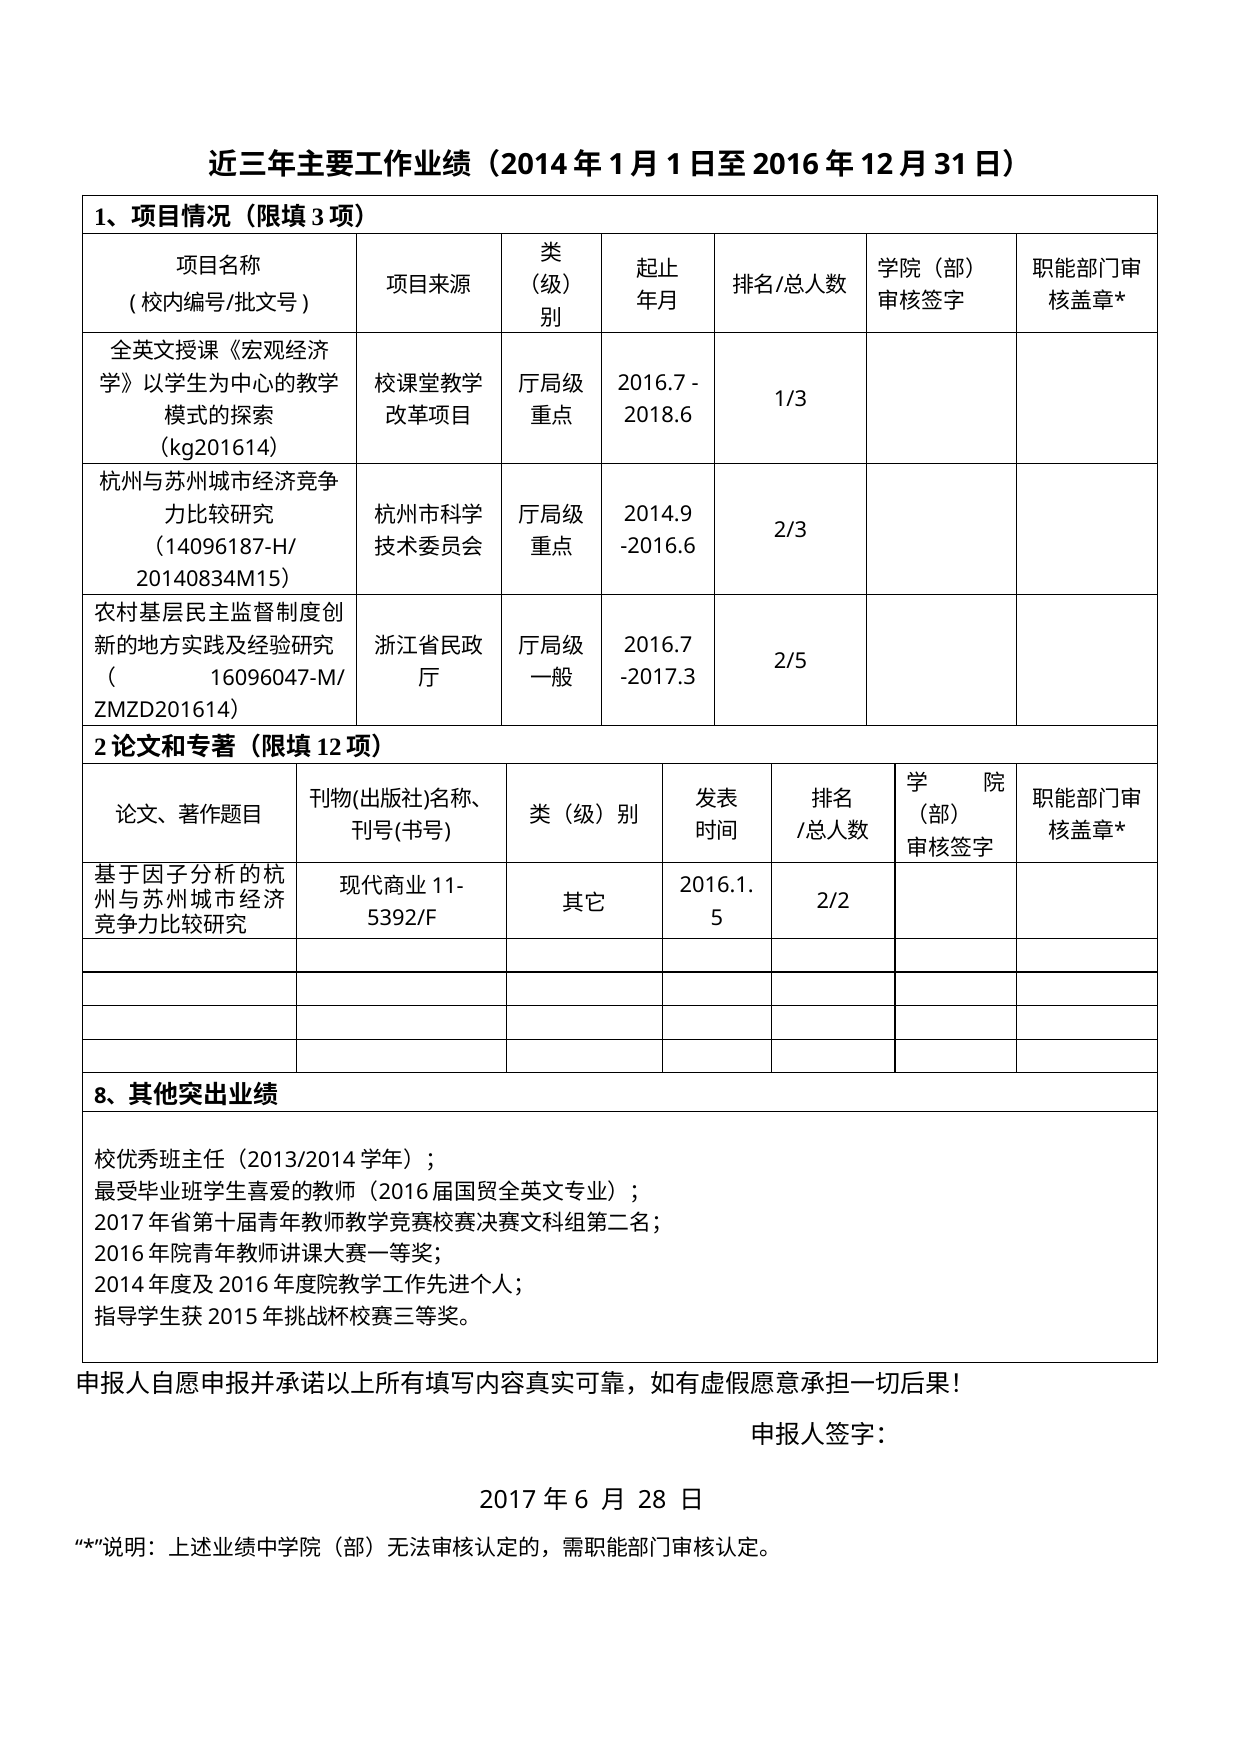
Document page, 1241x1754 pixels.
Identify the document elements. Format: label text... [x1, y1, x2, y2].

table_cell 2016.1.5 [663, 863, 771, 938]
table_cell [297, 1006, 506, 1038]
table_cell 2014.9 -2016.6 [602, 464, 714, 594]
table_cell [772, 939, 894, 971]
table_cell [867, 464, 1016, 594]
table_cell [772, 1006, 894, 1038]
table_cell [1017, 863, 1157, 938]
table_cell 2/5 [715, 595, 866, 725]
table_cell [896, 939, 1016, 971]
table_cell [83, 1006, 296, 1038]
table_cell [297, 973, 506, 1005]
table_cell [507, 1040, 662, 1072]
table_cell [1017, 939, 1157, 971]
table_cell [663, 1006, 771, 1038]
table_cell [83, 973, 296, 1005]
table_cell [1017, 333, 1157, 463]
table_cell [867, 595, 1016, 725]
table_cell [83, 1040, 296, 1072]
table_cell 论文、著作题目 [83, 764, 296, 862]
table_cell 类（级）别 [502, 234, 601, 332]
table_cell [663, 939, 771, 971]
table_cell 2/3 [715, 464, 866, 594]
table_cell 项目来源 [357, 234, 501, 332]
table_cell [507, 1006, 662, 1038]
table_cell [507, 939, 662, 971]
text 2017 年 6 月 28 日 [75, 1465, 1165, 1530]
table_cell 项目名称 ( 校内编号/批文号 ) [83, 234, 356, 332]
table_cell 职能部门审核盖章* [1017, 764, 1157, 862]
table_cell 2016.7 -2017.3 [602, 595, 714, 725]
table_cell [663, 1040, 771, 1072]
text 申报人自愿申报并承诺以上所有填写内容真实可靠，如有虚假愿意承担一切后果！ [75, 1363, 1165, 1400]
table_cell 2016.7 -2018.6 [602, 333, 714, 463]
table_cell [297, 1040, 506, 1072]
table_cell [1017, 1040, 1157, 1072]
table_cell 厅局级重点 [502, 333, 601, 463]
table_cell 职能部门审核盖章* [1017, 234, 1157, 332]
table_cell [896, 1006, 1016, 1038]
table_cell 类（级）别 [507, 764, 662, 862]
table_cell 刊物(出版社)名称、刊号(书号) [297, 764, 506, 862]
table_cell 浙江省民政厅 [357, 595, 501, 725]
table_cell [1017, 595, 1157, 725]
table_cell 2/2 [772, 863, 894, 938]
text 申报人签字： [75, 1400, 1165, 1465]
text “*”说明：上述业绩中学院（部）无法审核认定的，需职能部门审核认定。 [75, 1530, 1165, 1562]
table_cell 基于因子分析的杭州与苏州城市经济竞争力比较研究 [83, 863, 296, 938]
table_cell [1017, 464, 1157, 594]
table_cell 排名/总人数 [715, 234, 866, 332]
table_cell [1017, 973, 1157, 1005]
table_cell [772, 1040, 894, 1072]
table_cell 杭州市科学技术委员会 [357, 464, 501, 594]
table_cell 起止 年月 [602, 234, 714, 332]
table_cell [663, 973, 771, 1005]
table_cell [867, 333, 1016, 463]
table_header 1、项目情况（限填3项） [83, 196, 1157, 233]
table_cell [297, 939, 506, 971]
table_cell 厅局级一般 [502, 595, 601, 725]
table_cell [896, 973, 1016, 1005]
table_cell 现代商业11-5392/F [297, 863, 506, 938]
table_cell [772, 973, 894, 1005]
table_cell 全英文授课《宏观经济学》以学生为中心的教学模式的探索 （kg201614） [83, 333, 356, 463]
table_cell [507, 973, 662, 1005]
text 近三年主要工作业绩（2014年1月1日至2016年12月31日） [75, 129, 1165, 194]
table_cell 排名 /总人数 [772, 764, 894, 862]
table_cell 杭州与苏州城市经济竞争力比较研究 （14096187-H/20140834M15） [83, 464, 356, 594]
table_cell 发表 时间 [663, 764, 771, 862]
table_cell 学院（部） 审核签字 [896, 764, 1016, 862]
table_cell 其它 [507, 863, 662, 938]
table_cell 农村基层民主监督制度创新的地方实践及经验研究 （16096047-M/ZMZD201614） [83, 595, 356, 725]
table_cell [83, 939, 296, 971]
table_cell 校课堂教学改革项目 [357, 333, 501, 463]
table_cell 校优秀班主任（2013/2014学年）； 最受毕业班学生喜爱的教师（2016届国贸全英文专业）； 2017年省第十届青年教师教学竞赛校赛决赛文科组第二名； 2016年院青年教师讲课大赛一等奖； 2014年度及2016年度院教学工作先进个人； 指导学生获2015年挑战杯校赛三等奖。 [83, 1112, 1157, 1362]
table_cell [1017, 1006, 1157, 1038]
table_cell [896, 1040, 1016, 1072]
table_cell 1/3 [715, 333, 866, 463]
table_cell 2论文和专著（限填12项） [83, 726, 1157, 763]
table_cell [896, 863, 1016, 938]
table_cell 厅局级重点 [502, 464, 601, 594]
table_cell 8、其他突出业绩 [83, 1073, 1157, 1111]
table_cell 学院（部） 审核签字 [867, 234, 1016, 332]
